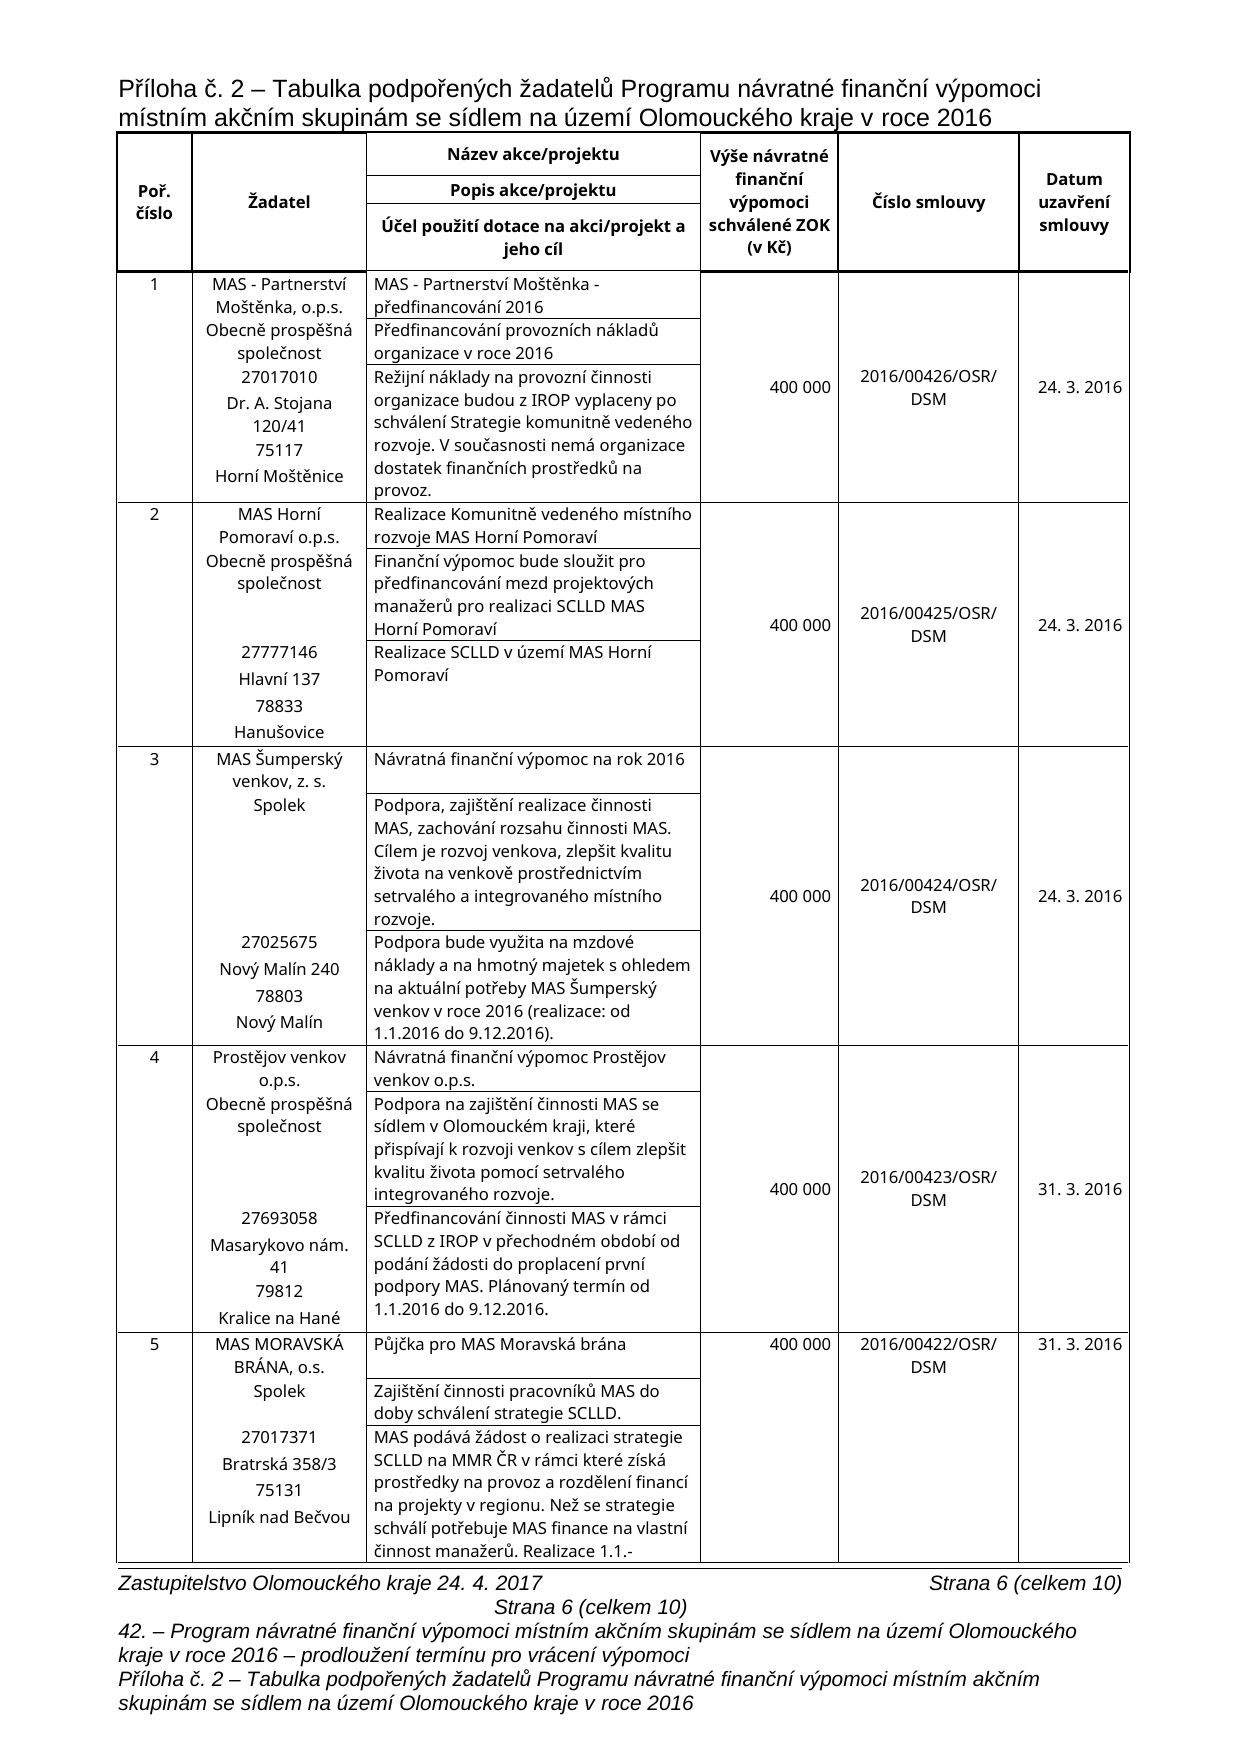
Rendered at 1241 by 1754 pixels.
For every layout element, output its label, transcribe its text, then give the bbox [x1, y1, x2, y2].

table_cell MAS Horní Pomoraví o.p.s. [193, 503, 366, 548]
table_cell Obecně prospěšná společnost [193, 318, 366, 364]
table_cell 5 [117, 1332, 192, 1562]
table_cell Bratrská 358/3 [193, 1451, 366, 1478]
table_cell Spolek [193, 793, 366, 930]
table_cell Zajištění činnosti pracovníků MAS do doby schválení strategie SCLLD. [367, 1379, 700, 1425]
table_cell 24. 3. 2016 [1019, 502, 1129, 746]
table_cell 2016/00425/OSR/DSM [839, 503, 1018, 746]
table_cell 400 000 [701, 747, 838, 1044]
table_cell MAS - Partnerství Moštěnka, o.p.s. [193, 273, 366, 318]
table_cell Podpora bude využita na mzdové náklady a na hmotný majetek s ohledem na aktuální potřeby MAS Šumperský venkov v roce 2016 (realizace: od 1.1.2016 do 9.12.2016). [367, 931, 700, 1044]
table_cell 400 000 [701, 503, 838, 746]
table_cell 75117 [193, 438, 366, 464]
table_cell MAS podává žádost o realizaci strategie SCLLD na MMR ČR v rámci které získá prostředky na provoz a rozdělení financí na projekty v regionu. Než se strategie schválí potřebuje MAS finance na vlastní činnost manažerů. Realizace 1.1.- 30.11.2016. [367, 1426, 700, 1562]
table_cell 31. 3. 2016 [1019, 1045, 1129, 1332]
table_cell Předfinancování provozních nákladů organizace v roce 2016 [367, 319, 700, 364]
table_header Žadatel [193, 134, 366, 270]
table_cell Prostějov venkov o.p.s. [193, 1046, 366, 1091]
table_cell Spolek [193, 1378, 366, 1425]
table_cell Podpora na zajištění činnosti MAS se sídlem v Olomouckém kraji, které přispívají k rozvoji venkov s cílem zlepšit kvalitu života pomocí setrvalého integrovaného rozvoje. [367, 1092, 700, 1206]
table_cell 4 [117, 1045, 192, 1332]
table_cell 27017010 [193, 364, 366, 391]
table_cell 24. 3. 2016 [1019, 270, 1129, 502]
table_cell 3 [117, 746, 192, 1044]
table_cell 2016/00426/OSR/DSM [839, 273, 1018, 502]
table_cell Návratná finanční výpomoc na rok 2016 [367, 747, 700, 793]
table_cell 400 000 [701, 1333, 838, 1562]
table_cell Hanušovice [193, 720, 366, 746]
table_cell Finanční výpomoc bude sloužit pro předfinancování mezd projektových manažerů pro realizaci SCLLD MAS Horní Pomoraví [367, 549, 700, 640]
table_cell 27777146 [193, 640, 366, 667]
table_cell 27017371 [193, 1425, 366, 1451]
table_cell 78803 [193, 983, 366, 1010]
table_header Číslo smlouvy [839, 134, 1018, 270]
table_header Datum uzavření smlouvy [1020, 134, 1129, 270]
table_cell 1 [117, 273, 192, 502]
table_cell Nový Malín 240 [193, 957, 366, 983]
table_cell 27693058 [193, 1206, 366, 1232]
table_cell Nový Malín [193, 1010, 366, 1044]
table_cell MAS Šumperský venkov, z. s. [193, 747, 366, 793]
table_cell Horní Moštěnice [193, 464, 366, 502]
table_cell Půjčka pro MAS Moravská brána [367, 1333, 700, 1378]
table_header Název akce/projektu [367, 133, 700, 175]
table_cell 79812 [193, 1279, 366, 1305]
table_cell 78833 [193, 693, 366, 720]
table_cell 31. 3. 2016 [1019, 1332, 1129, 1562]
table_cell Realizace SCLLD v území MAS Horní Pomoraví [367, 641, 700, 746]
table_cell 400 000 [701, 273, 838, 502]
table_cell 2 [117, 502, 192, 746]
table_cell Návratná finanční výpomoc Prostějov venkov o.p.s. [367, 1046, 700, 1091]
table_cell 2016/00423/OSR/DSM [839, 1046, 1018, 1332]
table_cell Obecně prospěšná společnost [193, 1091, 366, 1206]
table_cell MAS - Partnerství Moštěnka - předfinancování 2016 [367, 271, 700, 318]
table_header Poř. číslo [118, 134, 191, 270]
table_cell Obecně prospěšná společnost [193, 548, 366, 640]
table_cell Popis akce/projektu [367, 176, 700, 203]
table_cell Dr. A. Stojana 120/41 [193, 391, 366, 437]
table_cell 2016/00422/OSR/DSM [839, 1333, 1018, 1562]
table_cell Lipník nad Bečvou [193, 1504, 366, 1562]
table_cell Režijní náklady na provozní činnosti organizace budou z IROP vyplaceny po schválení Strategie komunitně vedeného rozvoje. V současnosti nemá organizace dostatek finančních prostředků na provoz. [367, 365, 700, 502]
table_cell Podpora, zajištění realizace činnosti MAS, zachování rozsahu činnosti MAS. Cílem je rozvoj venkova, zlepšit kvalitu života na venkově prostřednictvím setrvalého a integrovaného místního rozvoje. [367, 794, 700, 930]
table_cell 27025675 [193, 930, 366, 957]
table_cell 2016/00424/OSR/DSM [839, 747, 1018, 1044]
table_cell MAS MORAVSKÁ BRÁNA, o.s. [193, 1333, 366, 1378]
table_cell 75131 [193, 1478, 366, 1504]
table_cell 400 000 [701, 1046, 838, 1332]
table_header Výše návratné finanční výpomoci schválené ZOK (v Kč) [701, 134, 837, 270]
table_cell Předfinancování činnosti MAS v rámci SCLLD z IROP v přechodném období od podání žádosti do proplacení první podpory MAS. Plánovaný termín od 1.1.2016 do 9.12.2016. [367, 1207, 700, 1332]
table_cell Hlavní 137 [193, 667, 366, 693]
table_cell Masarykovo nám. 41 [193, 1232, 366, 1279]
table_cell Realizace Komunitně vedeného místního rozvoje MAS Horní Pomoraví [367, 503, 700, 548]
table_cell 24. 3. 2016 [1019, 746, 1129, 1044]
table_cell Účel použití dotace na akci/projekt a jeho cíl [367, 204, 700, 270]
table_cell Kralice na Hané [193, 1305, 366, 1332]
